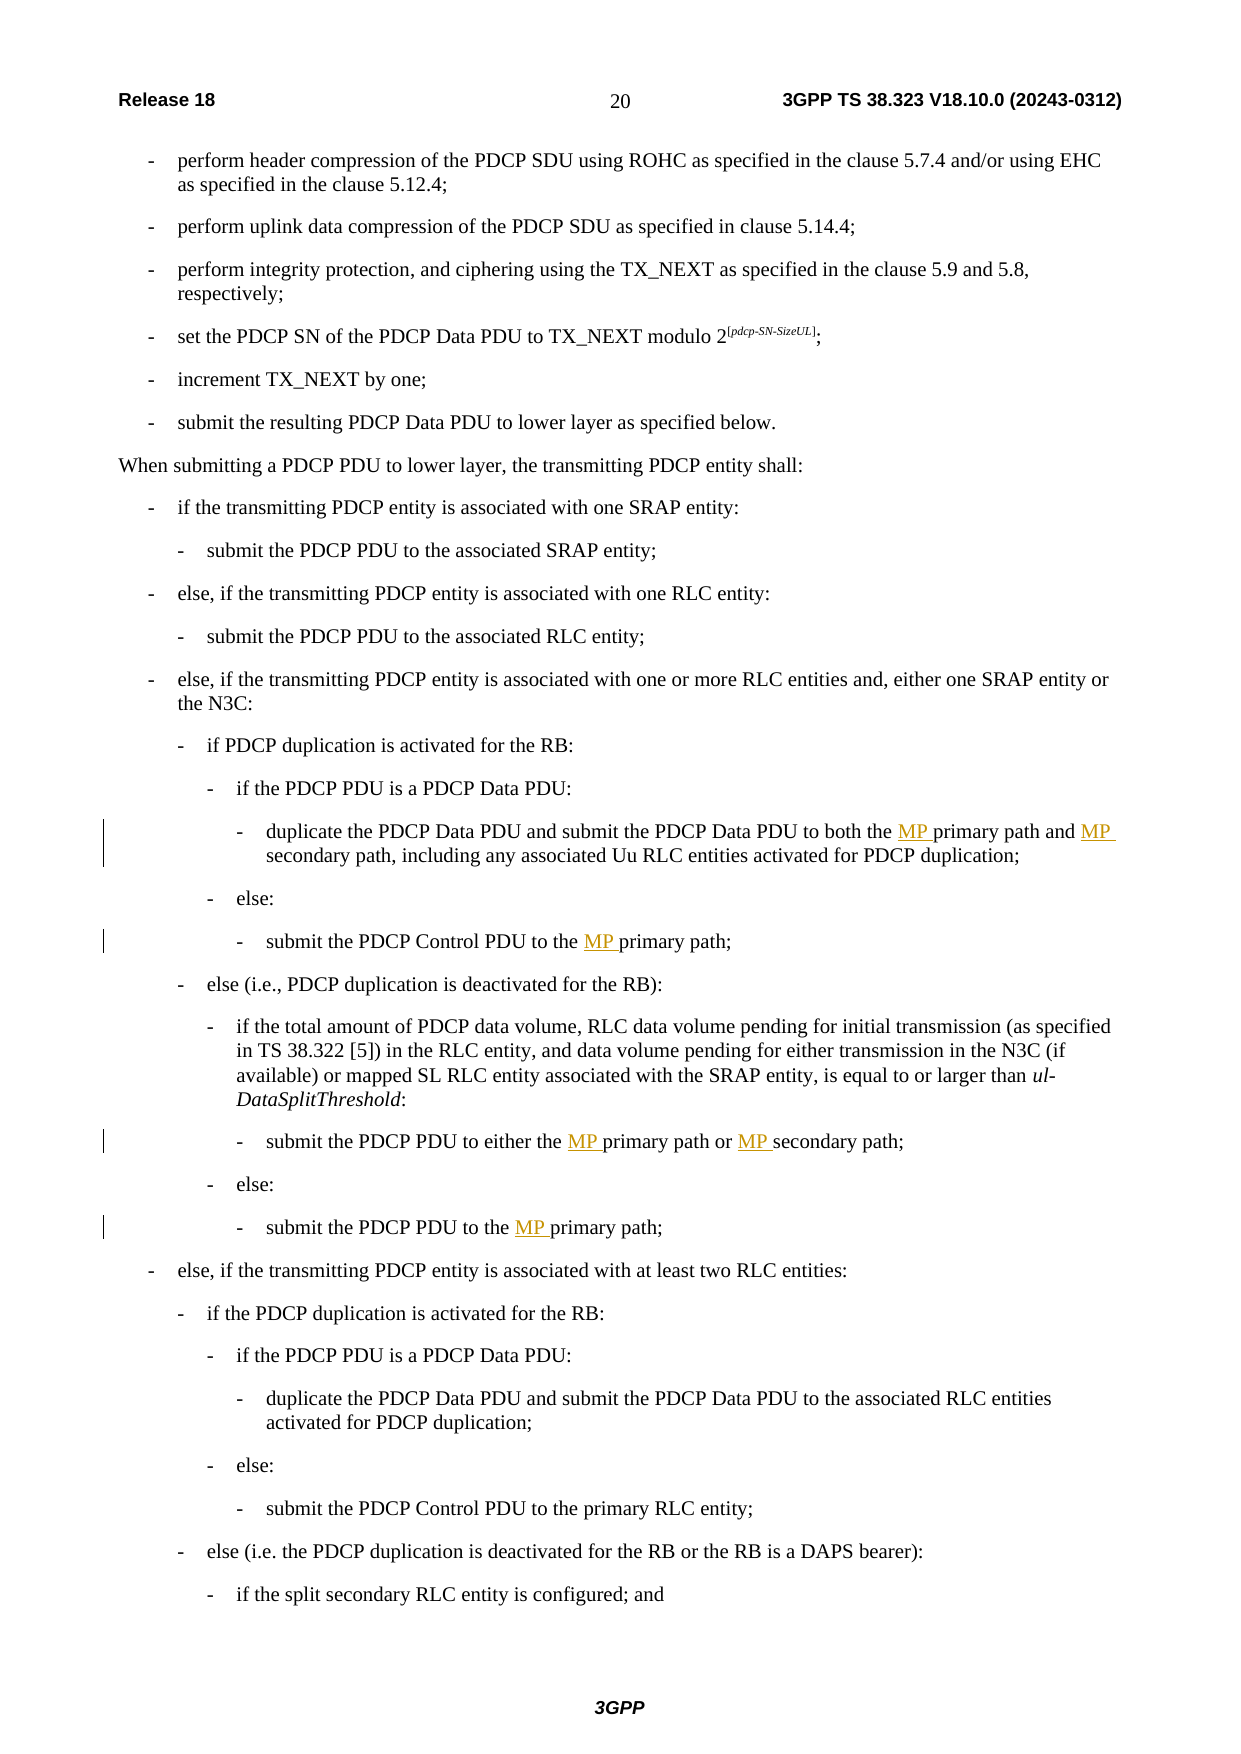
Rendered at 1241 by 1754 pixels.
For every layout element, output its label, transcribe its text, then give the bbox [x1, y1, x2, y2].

text - perform uplink data compression of the PDCP SDU as specified in clause 5.14.4; [148, 214, 1122, 238]
text - increment TX_NEXT by one; [148, 367, 1122, 391]
text - else: [207, 886, 1122, 910]
text - else (i.e. the PDCP duplication is deactivated for the RB or the RB is a DAPS bearer): [177, 1539, 1122, 1563]
text - if the PDCP duplication is activated for the RB: [177, 1301, 1122, 1325]
text - perform header compression of the PDCP SDU using ROHC as specified in the clause 5.7.4 and/or using EHC as specified in the clause 5.12.4; [148, 147, 1122, 196]
text - duplicate the PDCP Data PDU and submit the PDCP Data PDU to the associated RLC entities activated for PDCP duplication; [236, 1386, 1122, 1434]
text - if the split secondary RLC entity is configured; and [207, 1582, 1122, 1606]
text - if the PDCP PDU is a PDCP Data PDU: [207, 776, 1122, 800]
text - submit the resulting PDCP Data PDU to lower layer as specified below. [148, 410, 1122, 434]
text - submit the PDCP PDU to the associated SRAP entity; [177, 538, 1122, 562]
text When submitting a PDCP PDU to lower layer, the transmitting PDCP entity shall: [118, 452, 1122, 477]
text - perform integrity protection, and ciphering using the TX_NEXT as specified in the clause 5.9 and 5.8, respectively; [148, 257, 1122, 305]
text - else, if the transmitting PDCP entity is associated with one RLC entity: [148, 581, 1122, 605]
text - if PDCP duplication is activated for the RB: [177, 733, 1122, 757]
text - set the PDCP SN of the PDCP Data PDU to TX_NEXT modulo 2[pdcp-SN-SizeUL]; [148, 324, 1122, 348]
text - else, if the transmitting PDCP entity is associated with at least two RLC entities: [148, 1258, 1122, 1282]
text - else: [207, 1453, 1122, 1477]
text - else, if the transmitting PDCP entity is associated with one or more RLC entities and, either one SRAP entity or the N3C: [148, 667, 1122, 715]
text - duplicate the PDCP Data PDU and submit the PDCP Data PDU to both the primary path and secondary path, including any associated Uu RLC entities activated for PDCP duplication; [236, 819, 1122, 867]
text - if the PDCP PDU is a PDCP Data PDU: [207, 1343, 1122, 1367]
text - if the total amount of PDCP data volume, RLC data volume pending for initial transmission (as specified in TS 38.322 [5]) in the RLC entity, and data volume pending for either transmission in the N3C (if available) or mapped SL RLC entity associated with the SRAP entity, is equal to or larger than ul-DataSplitThreshold: [207, 1014, 1122, 1111]
text - submit the PDCP PDU to the primary path; [236, 1215, 1122, 1239]
text - submit the PDCP PDU to the associated RLC entity; [177, 624, 1122, 648]
text - else (i.e., PDCP duplication is deactivated for the RB): [177, 972, 1122, 996]
text - submit the PDCP Control PDU to the primary RLC entity; [236, 1496, 1122, 1520]
text - submit the PDCP Control PDU to the primary path; [236, 929, 1122, 953]
text - if the transmitting PDCP entity is associated with one SRAP entity: [148, 495, 1122, 519]
text - else: [207, 1172, 1122, 1196]
text - submit the PDCP PDU to either the primary path or secondary path; [236, 1129, 1122, 1153]
